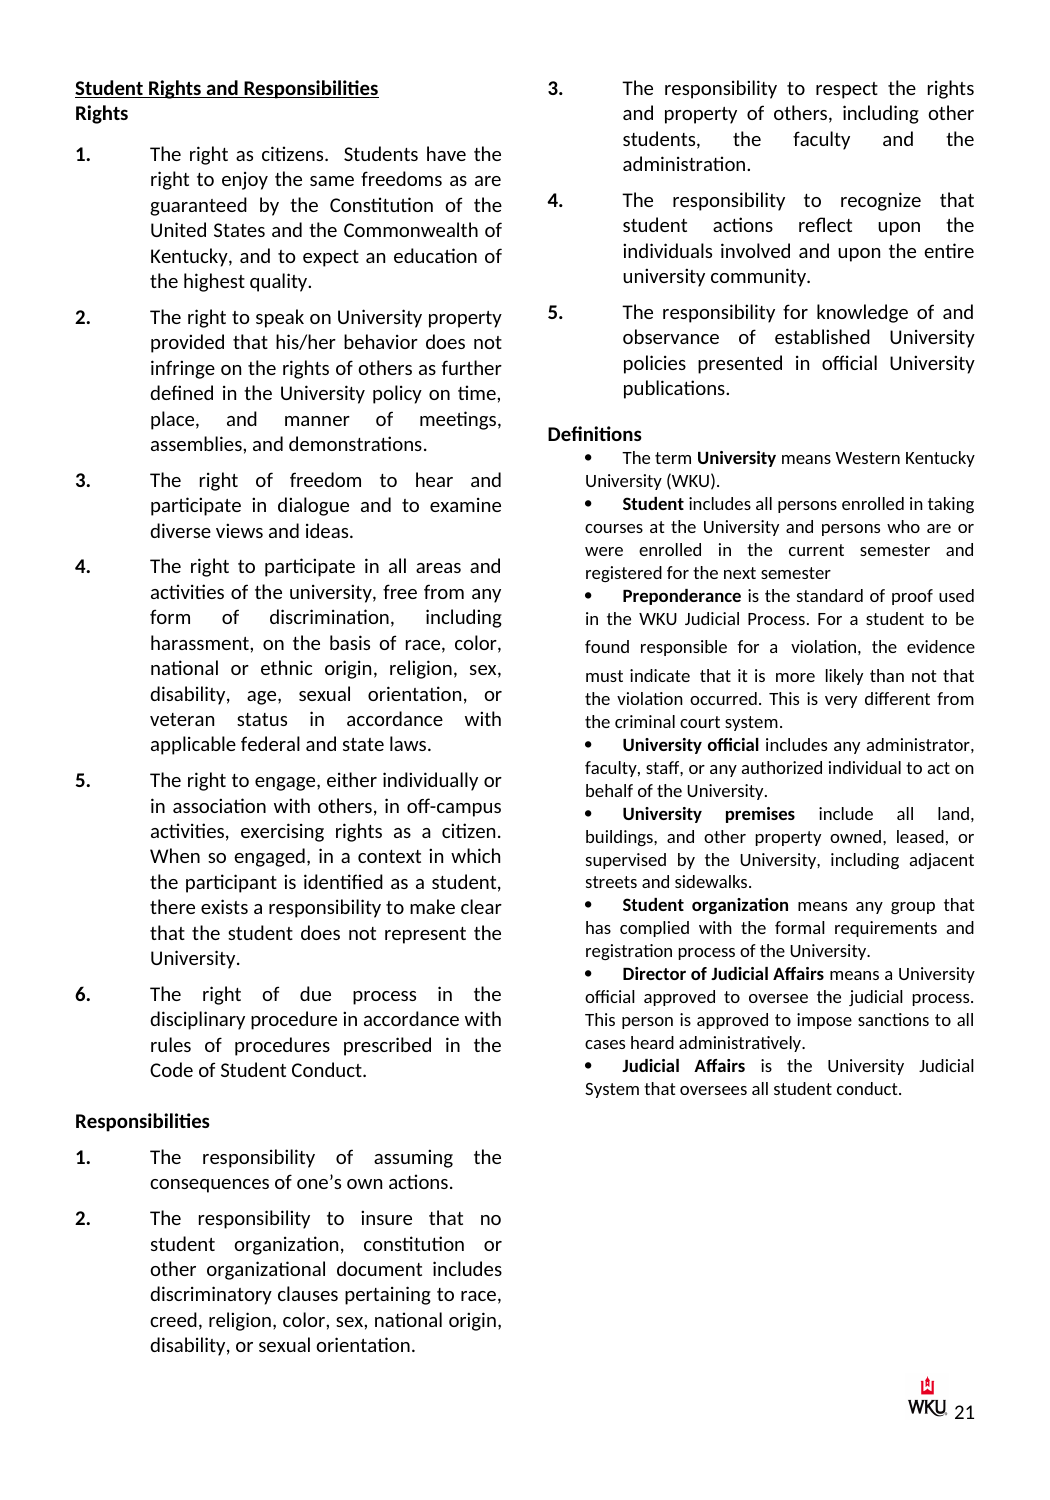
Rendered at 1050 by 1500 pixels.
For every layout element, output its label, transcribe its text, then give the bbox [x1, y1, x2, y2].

list The right to engage, either individually or in association with others, in off-campus activities, exercising rights as a citizen. When so engaged, in a context in which the participant is identified as a student, there exists a responsibility to make clear that the student does not represent the University. [75, 767, 502, 971]
list The responsibility to insure that no student organization, constitution or other organizational document includes discriminatory clauses pertaining to race, creed, religion, color, sex, national origin, disability, or sexual orientation. [75, 1205, 502, 1358]
list The right to speak on University property provided that his/her behavior does not infringe on the rights of others as further defined in the University policy on time, place, and manner of meetings, assemblies, and demonstrations. [75, 304, 502, 457]
list The responsibility to respect the rights and property of others, including other students, the faculty and the administration. [547, 75, 975, 177]
list Student includes all persons enrolled in taking courses at the University and persons who are or were enrolled in the current semester and registered for the next semester [585, 492, 975, 584]
list Student organization means any group that has complied with the formal requirements and registration process of the University. [585, 894, 975, 962]
list The term University means Western Kentucky University (WKU). [585, 447, 975, 492]
list The right of due process in the disciplinary procedure in accordance with rules of procedures prescribed in the Code of Student Conduct. [75, 981, 502, 1083]
list The responsibility of assuming the consequences of one’s own actions. [75, 1144, 502, 1195]
list The responsibility for knowledge of and observance of established University policies presented in official University publications. [547, 299, 975, 401]
list The right of freedom to hear and participate in dialogue and to examine diverse views and ideas. [75, 467, 502, 543]
list University premises include all land, buildings, and other property owned, leased, or supervised by the University, including adjacent streets and sidewalks. [585, 802, 975, 894]
subtitle Student Rights and Responsibilities [75, 75, 502, 100]
list The right as citizens. Students have the right to enjoy the same freedoms as are guaranteed by the Constitution of the United States and the Commonwealth of Kentucky, and to expect an education of the highest quality. [75, 141, 502, 294]
text Responsibilities [75, 1108, 502, 1134]
list University official includes any administrator, faculty, staff, or any authorized individual to act on behalf of the University. [585, 733, 975, 802]
list Judicial Affairs is the University Judicial System that oversees all student conduct. [585, 1054, 975, 1100]
text Rights [75, 100, 502, 126]
list The responsibility to recognize that student actions reflect upon the individuals involved and upon the entire university community. [547, 187, 975, 289]
list Preponderance is the standard of proof used in the WKU Judicial Process. For a student to be found responsible for a violation, the evidence must indicate that it is more likely than not that the violation occurred. This is very different from the criminal court system. [585, 584, 975, 733]
list The right to participate in all areas and activities of the university, free from any form of discrimination, including harassment, on the basis of race, color, national or ethnic origin, religion, sex, disability, age, sexual orientation, or veteran status in accordance with applicable federal and state laws. [75, 554, 502, 757]
text Definitions [547, 421, 975, 447]
picture [905, 1373, 950, 1420]
list Director of Judicial Affairs means a University official approved to oversee the judicial process. This person is approved to impose sanctions to all cases heard administratively. [585, 962, 975, 1054]
